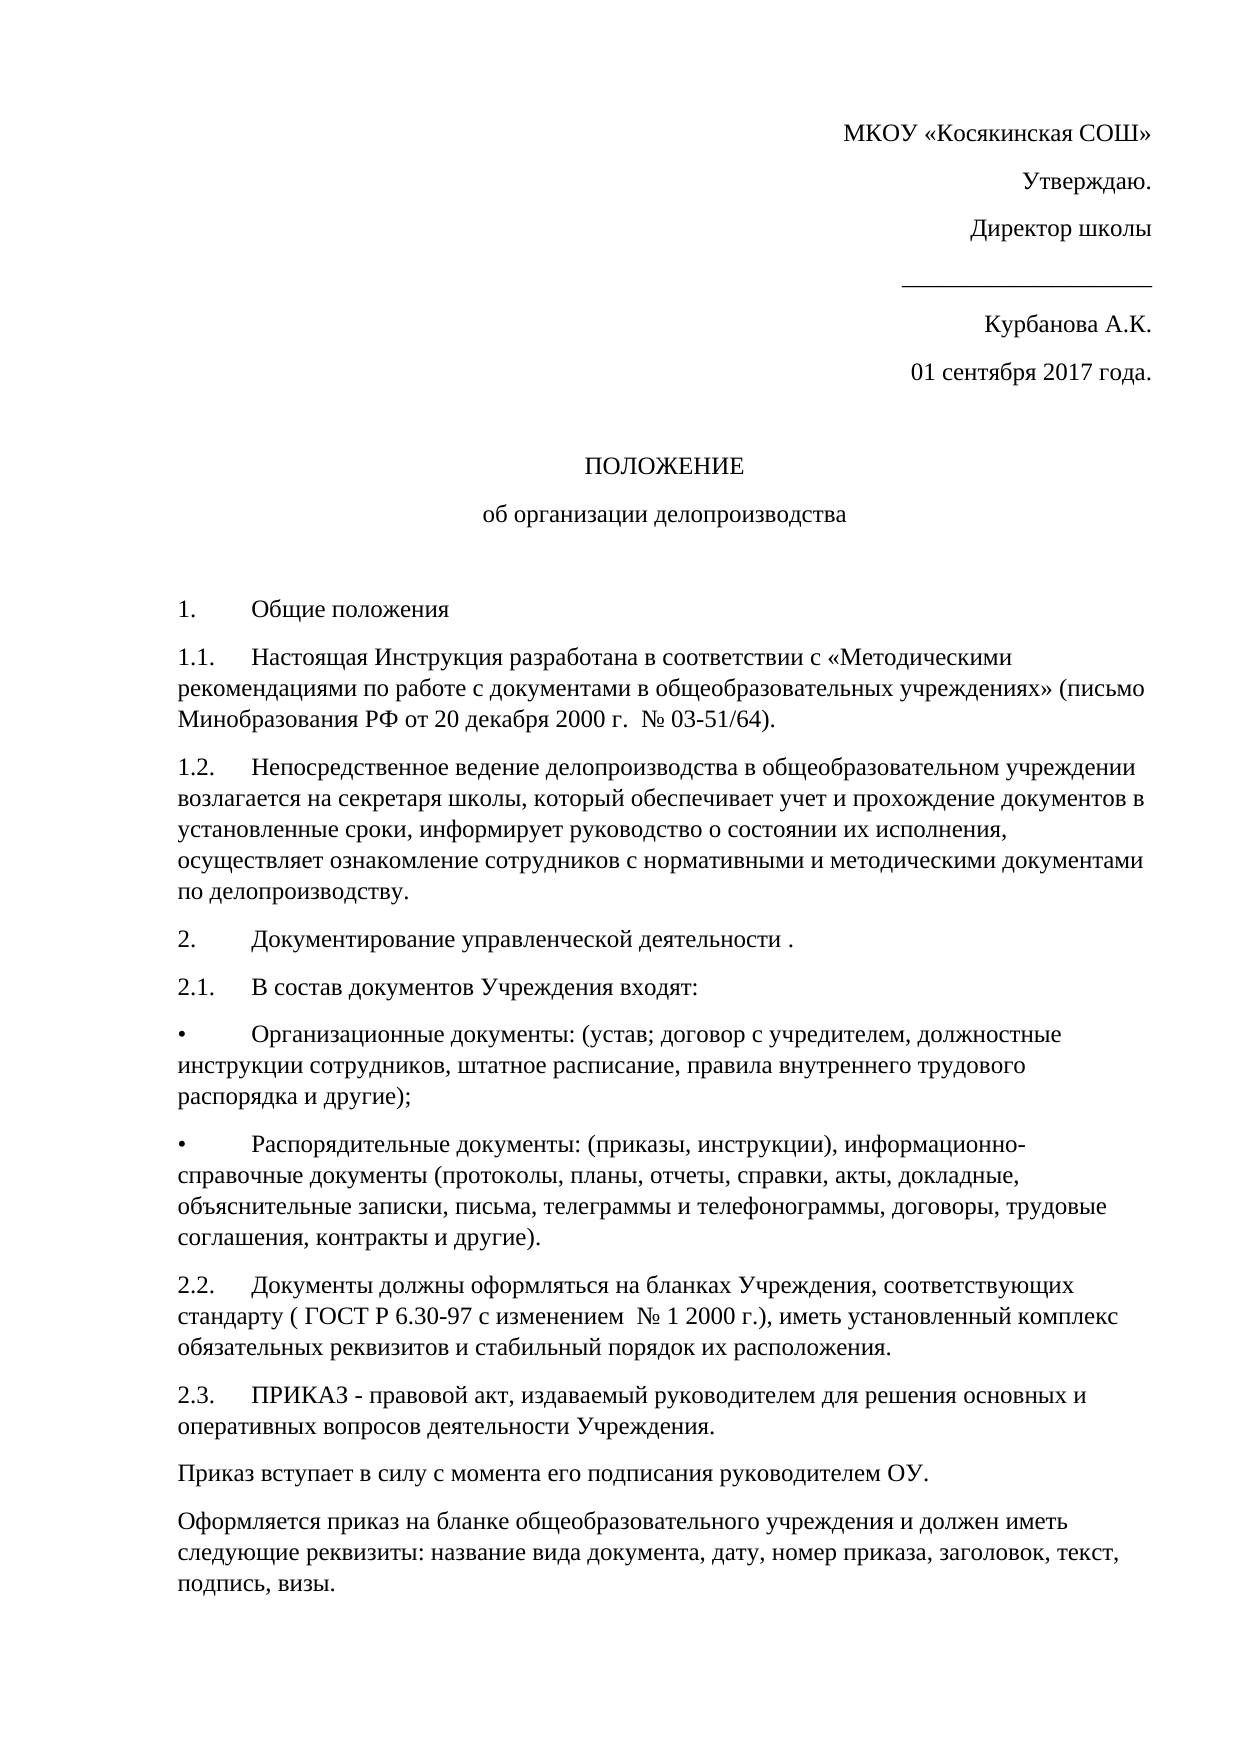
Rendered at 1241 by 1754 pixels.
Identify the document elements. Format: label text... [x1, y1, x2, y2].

text об организации делопроизводства [177, 499, 1152, 528]
text 1. Общие положения [177, 594, 1152, 623]
text 2.1. В состав документов Учреждения входят: [177, 972, 1152, 1000]
text 2.2. Документы должны оформляться на бланках Учреждения, соответствующих стандарту ( ГОСТ Р 6.30-97 с изменением № 1 2000 г.), иметь установленный комплекс обязательных реквизитов и стабильный порядок их расположения. [177, 1270, 1152, 1361]
text 1.2. Непосредственное ведение делопроизводства в общеобразовательном учреждении возлагается на секретаря школы, который обеспечивает учет и прохождение документов в установленные сроки, информирует руководство о состоянии их исполнения, осуществляет ознакомление сотрудников с нормативными и методическими документами по делопроизводству. [177, 752, 1152, 905]
text Директор школы [177, 213, 1152, 242]
text 01 сентября 2017 года. [177, 357, 1152, 385]
text ____________________ [177, 261, 1152, 290]
text Приказ вступает в силу с момента его подписания руководителем ОУ. [177, 1458, 1152, 1487]
text ПОЛОЖЕНИЕ [177, 451, 1152, 480]
text Оформляется приказ на бланке общеобразовательного учреждения и должен иметь следующие реквизиты: название вида документа, дату, номер приказа, заголовок, текст, подпись, визы. [177, 1506, 1152, 1597]
text 1.1. Настоящая Инструкция разработана в соответствии с «Методическими рекомендациями по работе с документами в общеобразовательных учреждениях» (письмо Минобразования РФ от 20 декабря 2000 г. № 03-51/64). [177, 642, 1152, 733]
text 2.3. ПРИКАЗ - правовой акт, издаваемый руководителем для решения основных и оперативных вопросов деятельности Учреждения. [177, 1380, 1152, 1439]
text Курбанова А.К. [177, 309, 1152, 338]
text 2. Документирование управленческой деятельности . [177, 924, 1152, 953]
text • Организационные документы: (устав; договор с учредителем, должностные инструкции сотрудников, штатное расписание, правила внутреннего трудового распорядка и другие); [177, 1019, 1152, 1110]
text Утверждаю. [177, 166, 1152, 194]
text МКОУ «Косякинская СОШ» [177, 118, 1152, 147]
text • Распорядительные документы: (приказы, инструкции), информационно-справочные документы (протоколы, планы, отчеты, справки, акты, докладные, объяснительные записки, письма, телеграммы и телефонограммы, договоры, трудовые соглашения, контракты и другие). [177, 1129, 1152, 1251]
